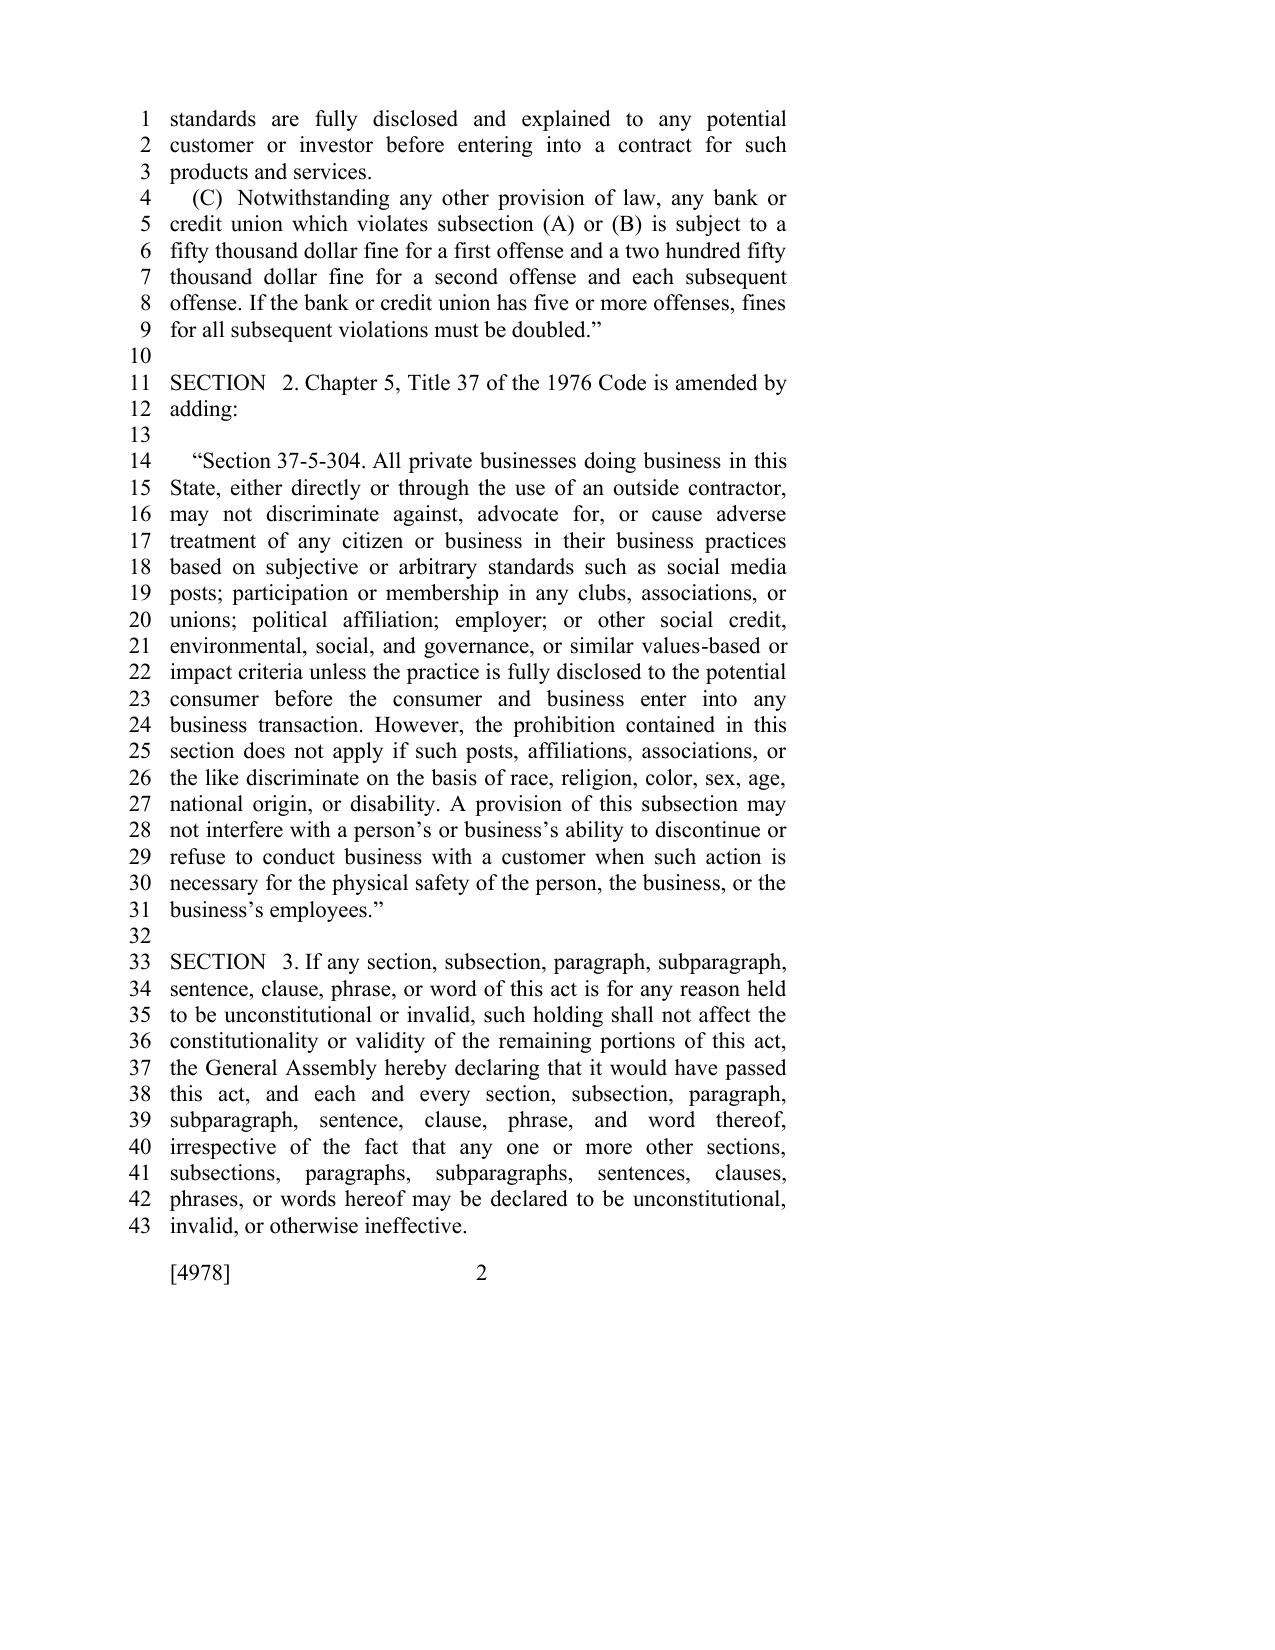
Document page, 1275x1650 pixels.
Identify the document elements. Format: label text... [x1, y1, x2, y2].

text (C) Notwithstanding any other provision of law, any bank or credit union which violates subsection (A) or (B) is subject to a fifty thousand dollar fine for a first offense and a two hundred fifty thousand dollar fine for a second offense and each subsequent offense. If the bank or credit union has five or more offenses, fines for all subsequent violations must be doubled.” [169, 184, 787, 342]
text SECTION 3. If any section, subsection, paragraph, subparagraph, sentence, clause, phrase, or word of this act is for any reason held to be unconstitutional or invalid, such holding shall not affect the constitutionality or validity of the remaining portions of this act, the General Assembly hereby declaring that it would have passed this act, and each and every section, subsection, paragraph, subparagraph, sentence, clause, phrase, and word thereof, irrespective of the fact that any one or more other sections, subsections, paragraphs, subparagraphs, sentences, clauses, phrases, or words hereof may be declared to be unconstitutional, invalid, or otherwise ineffective. [169, 948, 787, 1238]
text SECTION 2. Chapter 5, Title 37 of the 1976 Code is amended by adding: [169, 368, 787, 421]
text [169, 105, 787, 184]
text “Section 37-5-304. All private businesses doing business in this State, either directly or through the use of an outside contractor, may not discriminate against, advocate for, or cause adverse treatment of any citizen or business in their business practices based on subjective or arbitrary standards such as social media posts; participation or membership in any clubs, associations, or unions; political affiliation; employer; or other social credit, environmental, social, and governance, or similar values-based or impact criteria unless the practice is fully disclosed to the potential consumer before the consumer and business enter into any business transaction. However, the prohibition contained in this section does not apply if such posts, affiliations, associations, or the like discriminate on the basis of race, religion, color, sex, age, national origin, or disability. A provision of this subsection may not interfere with a person’s or business’s ability to discontinue or refuse to conduct business with a customer when such action is necessary for the physical safety of the person, the business, or the business’s employees.” [169, 448, 787, 922]
